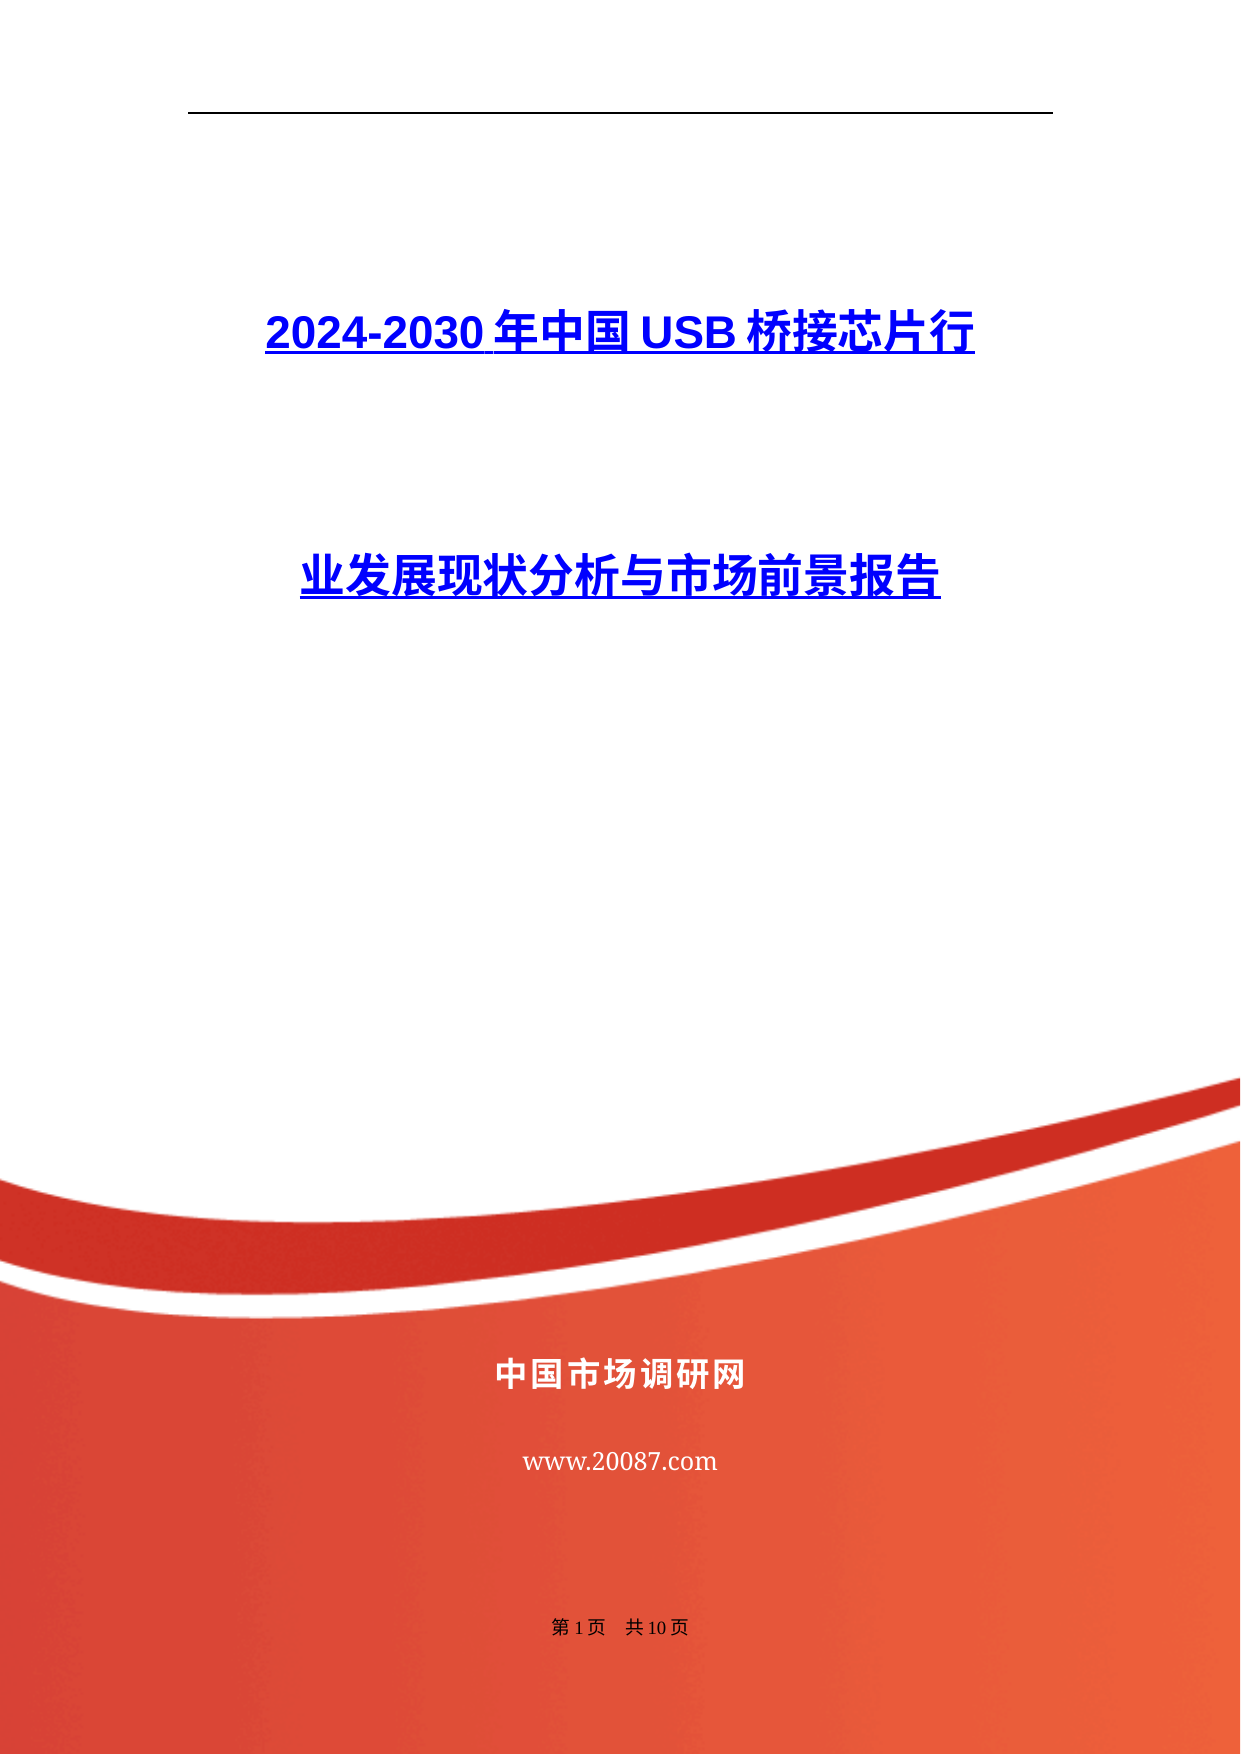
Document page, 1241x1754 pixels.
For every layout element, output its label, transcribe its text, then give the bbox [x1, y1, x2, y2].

picture [0, 1006, 1241, 1754]
subtitle 中国市场调研网 [187, 1339, 1053, 1404]
table_header 2024-2030年中国USB桥接芯片行业发展现状分析与市场前景报告 [188, 207, 1053, 773]
text www.20087.com [187, 1428, 1053, 1493]
